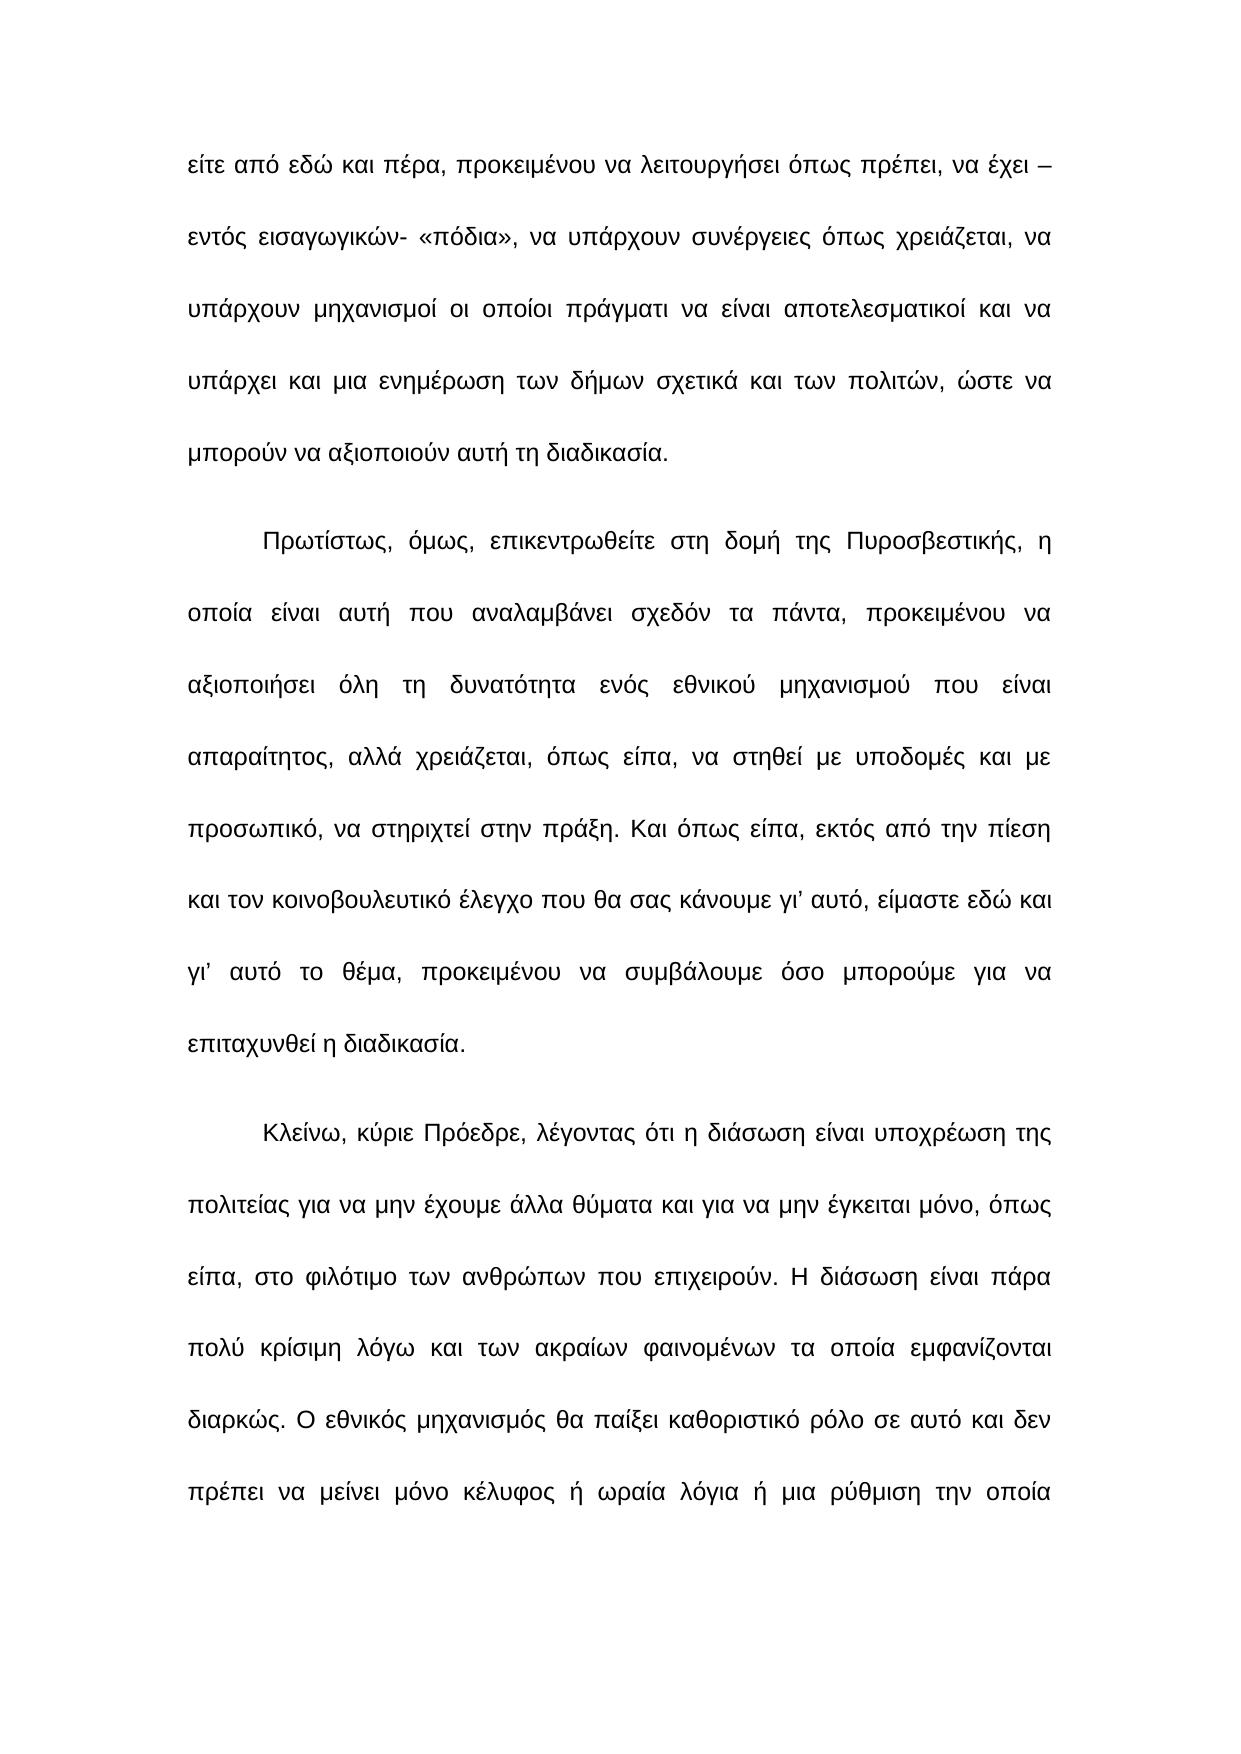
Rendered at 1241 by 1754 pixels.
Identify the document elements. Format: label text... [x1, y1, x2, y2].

text Πρωτίστως, όμως, επικεντρωθείτε στη δομή της Πυροσβεστικής, η οποία είναι αυτή που αναλαμβάνει σχεδόν τα πάντα, προκειμένου να αξιοποιήσει όλη τη δυνατότητα ενός εθνικού μηχανισμού που είναι απαραίτητος, αλλά χρειάζεται, όπως είπα, να στηθεί με υποδομές και με προσωπικό, να στηριχτεί στην πράξη. Και όπως είπα, εκτός από την πίεση και τον κοινοβουλευτικό έλεγχο που θα σας κάνουμε γι’ αυτό, είμαστε εδώ και γι’ αυτό το θέμα, προκειμένου να συμβάλουμε όσο μπορούμε για να επιταχυνθεί η διαδικασία. [187, 526, 1053, 1058]
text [187, 1118, 1053, 1506]
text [187, 150, 1053, 466]
